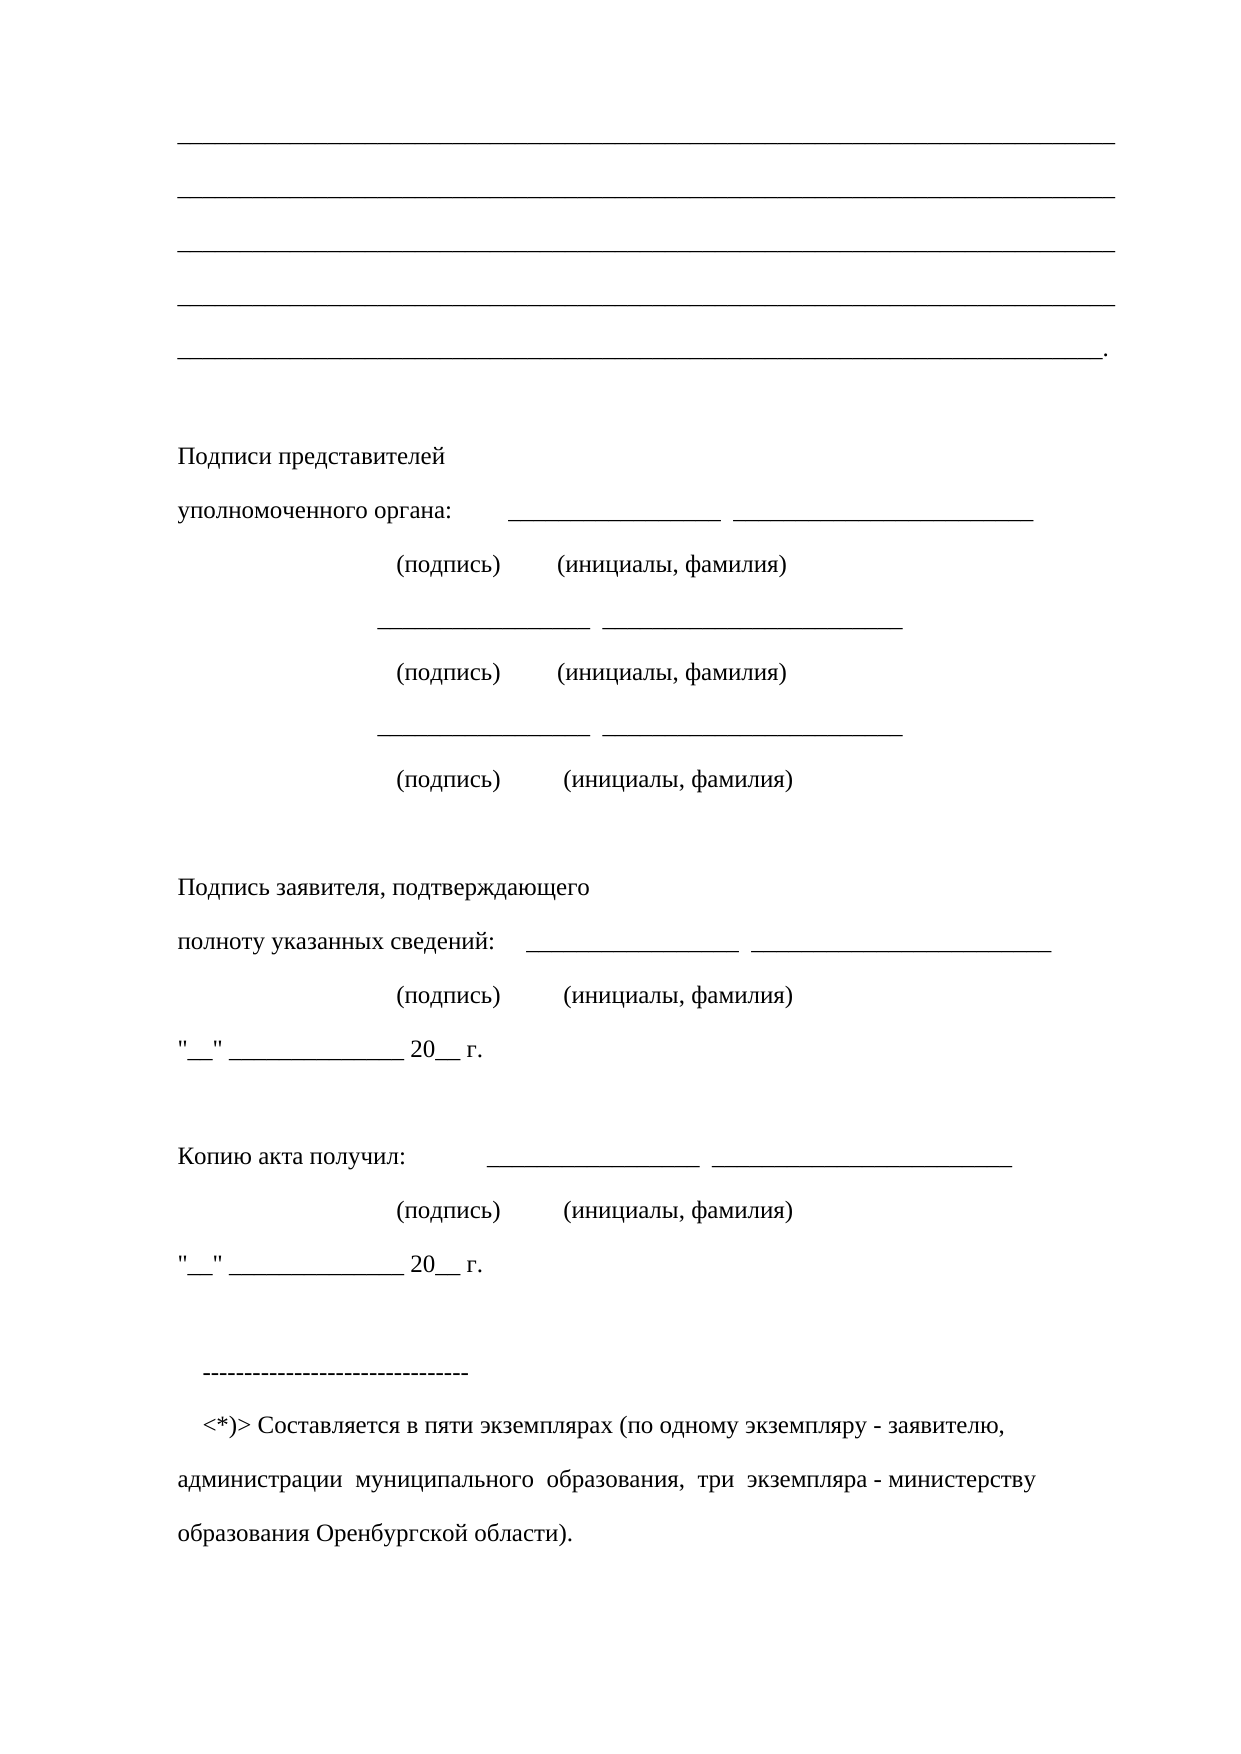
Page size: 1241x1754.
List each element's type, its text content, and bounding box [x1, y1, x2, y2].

text ___________________________________________________________________________ [177, 118, 1152, 147]
text ___________________________________________________________________________ [177, 172, 1152, 201]
text администрации муниципального образования, три экземпляра - министерству [177, 1464, 1152, 1493]
text <*)> Составляется в пяти экземплярах (по одному экземпляру - заявителю, [177, 1411, 1152, 1439]
text ___________________________________________________________________________ [177, 280, 1152, 308]
text -------------------------------- [177, 1357, 1152, 1386]
text (подпись) (инициалы, фамилия) [177, 980, 1152, 1008]
text _________________ ________________________ [177, 603, 1152, 632]
text "__" ______________ 20__ г. [177, 1034, 1152, 1062]
text полноту указанных сведений: _________________ ________________________ [177, 926, 1152, 955]
text Подпись заявителя, подтверждающего [177, 872, 1152, 901]
text (подпись) (инициалы, фамилия) [177, 764, 1152, 793]
text "__" ______________ 20__ г. [177, 1249, 1152, 1278]
text __________________________________________________________________________. [177, 333, 1152, 362]
text Копию акта получил: _________________ ________________________ [177, 1141, 1152, 1170]
text Подписи представителей [177, 441, 1152, 470]
text (подпись) (инициалы, фамилия) [177, 1195, 1152, 1224]
text (подпись) (инициалы, фамилия) [177, 549, 1152, 578]
text (подпись) (инициалы, фамилия) [177, 657, 1152, 685]
text уполномоченного органа: _________________ ________________________ [177, 495, 1152, 524]
text ___________________________________________________________________________ [177, 226, 1152, 254]
text _________________ ________________________ [177, 711, 1152, 739]
text образования Оренбургской области). [177, 1518, 1152, 1547]
